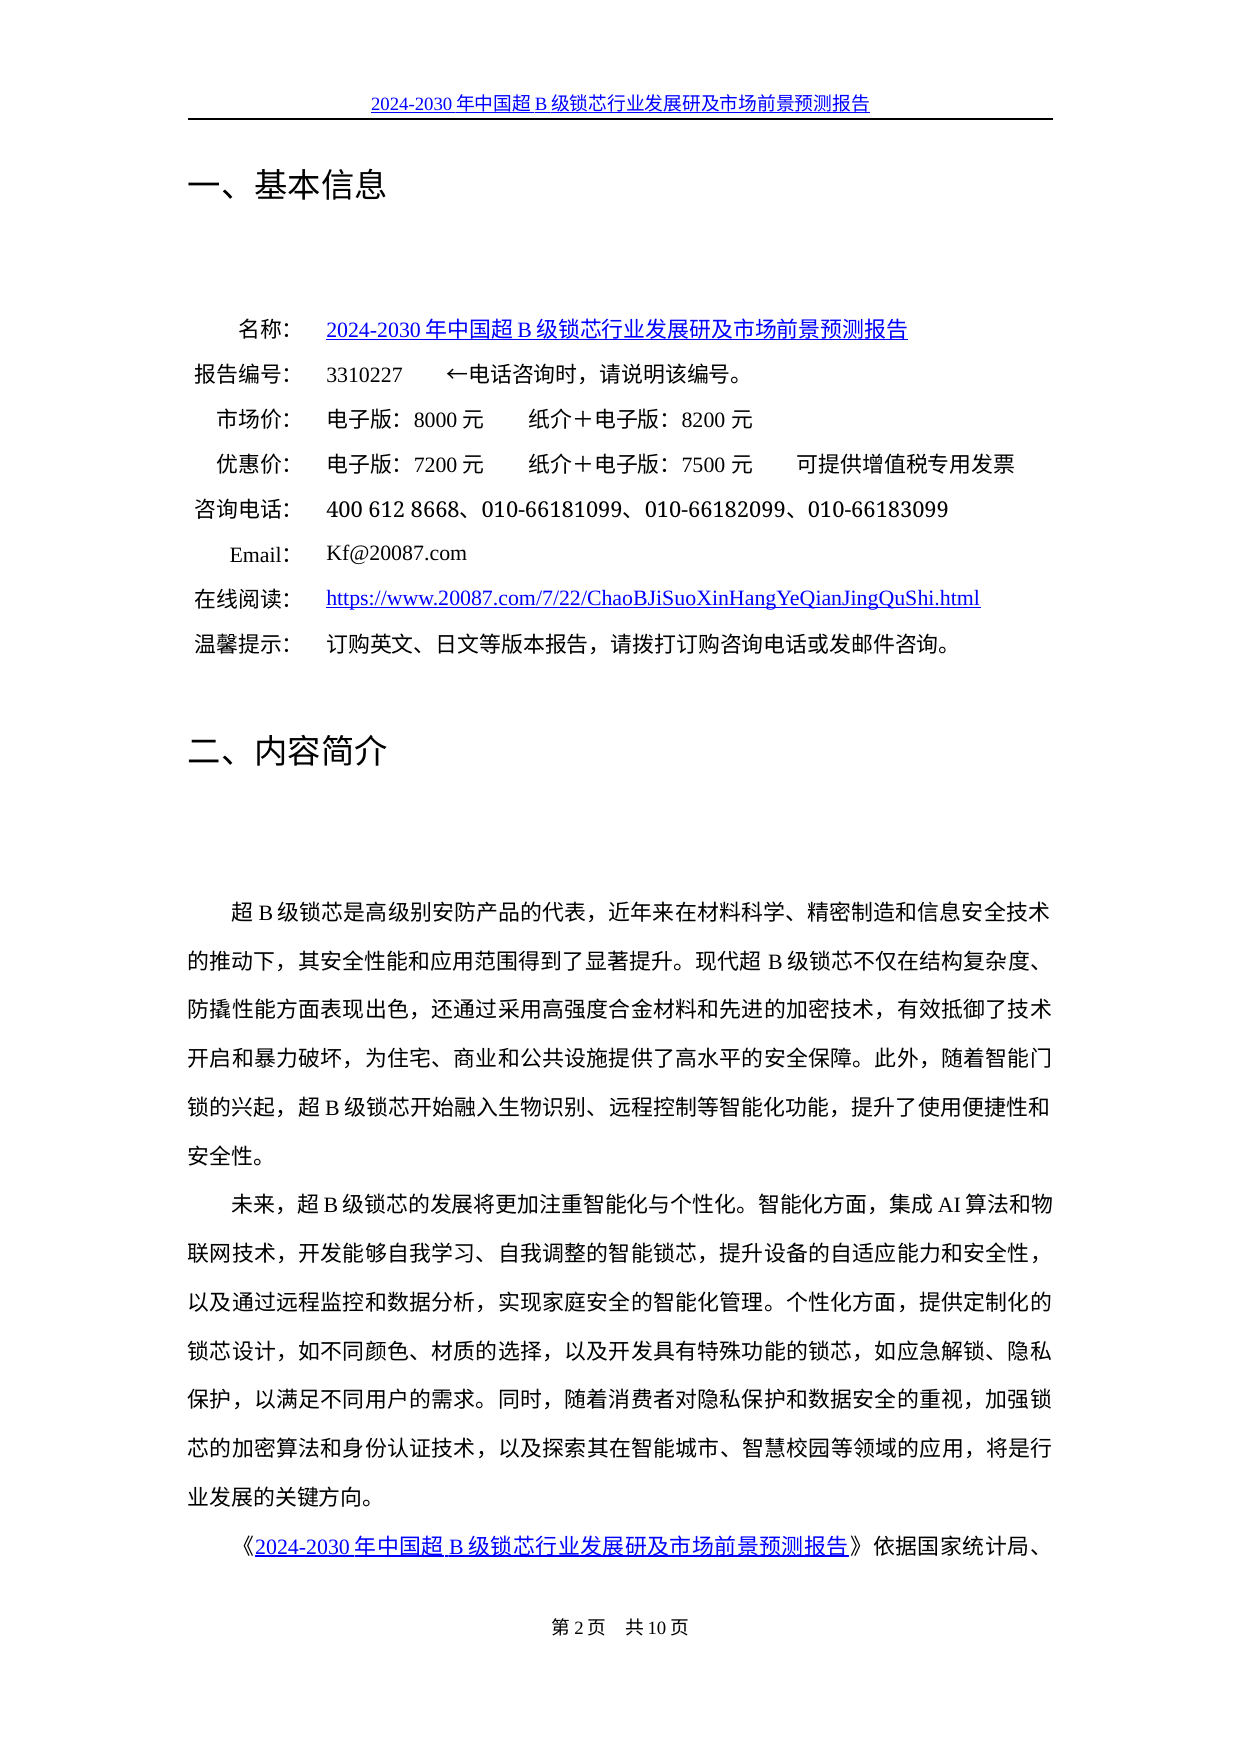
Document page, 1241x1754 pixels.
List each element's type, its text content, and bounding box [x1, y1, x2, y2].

table_header 名称： [167, 312, 315, 357]
table_cell 电子版：8000 元 纸介＋电子版：8200 元 [315, 402, 1073, 447]
table_cell 在线阅读： [167, 582, 315, 627]
table_cell [315, 582, 1073, 627]
table_cell 优惠价： [167, 447, 315, 492]
table_cell Email： [167, 537, 315, 582]
table_cell 订购英文、日文等版本报告，请拨打订购咨询电话或发邮件咨询。 [315, 627, 1073, 672]
table_cell 400 612 8668、010-66181099、010-66182099、010-66183099 [315, 492, 1073, 537]
table_header 2024-2030年中国超B级锁芯行业发展研及市场前景预测报告 [315, 312, 1073, 357]
title 二、内容简介 [187, 717, 1053, 782]
table_cell 咨询电话： [167, 492, 315, 537]
table_cell 报告编号： [167, 357, 315, 402]
table_cell Kf@20087.com [315, 537, 1073, 582]
table_cell 3310227 ←电话咨询时，请说明该编号。 [315, 357, 1073, 402]
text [187, 894, 1053, 1561]
table_cell 市场价： [167, 402, 315, 447]
title 一、基本信息 [187, 150, 1053, 215]
table_cell 温馨提示： [167, 627, 315, 672]
table_cell 电子版：7200 元 纸介＋电子版：7500 元 可提供增值税专用发票 [315, 447, 1073, 492]
